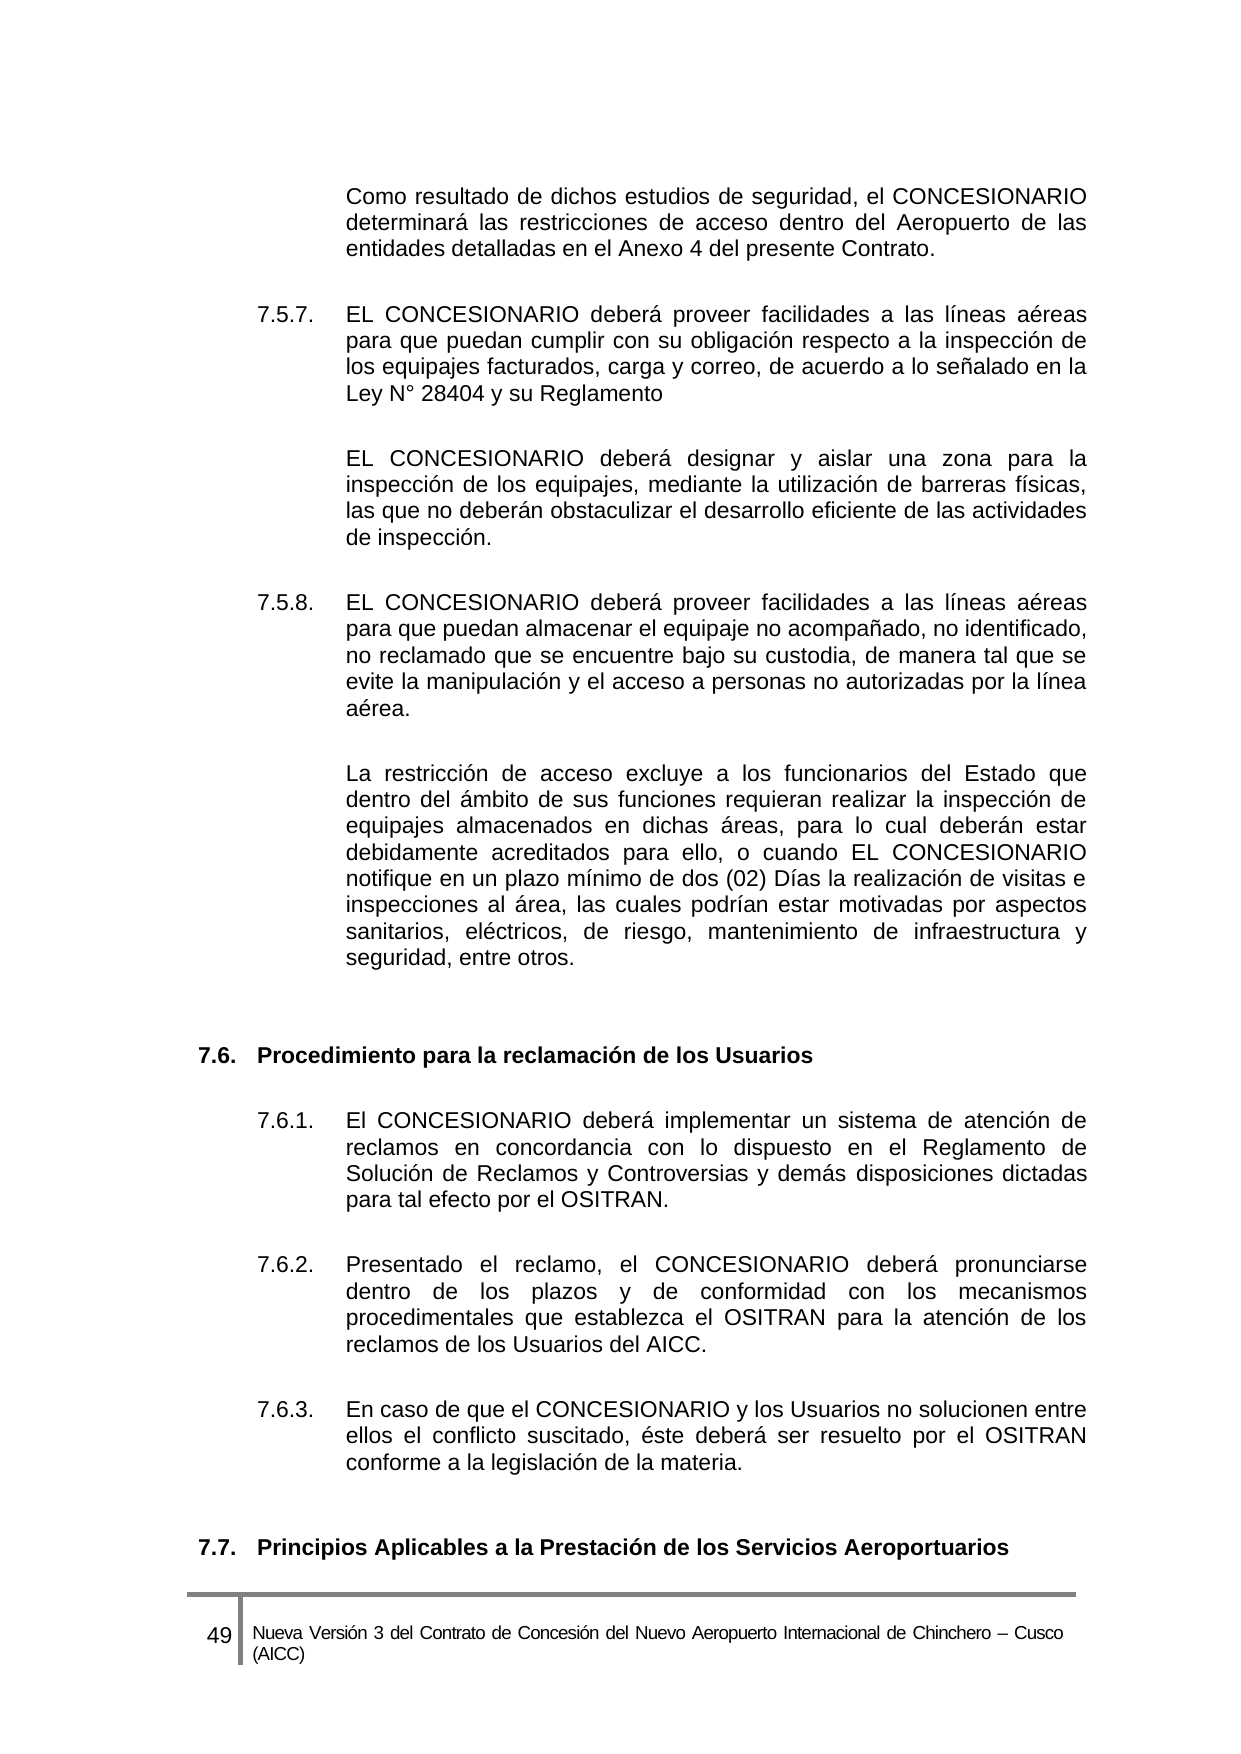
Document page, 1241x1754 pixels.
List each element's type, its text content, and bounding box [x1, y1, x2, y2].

list Presentado el reclamo, el CONCESIONARIO deberá pronunciarse dentro de los plazos y de conformidad con los mecanismos procedimentales que establezca el OSITRAN para la atención de los reclamos de los Usuarios del AICC. [257, 1251, 1087, 1357]
list EL CONCESIONARIO deberá designar y aislar una zona para la inspección de los equipajes, mediante la utilización de barreras físicas, las que no deberán obstaculizar el desarrollo eficiente de las actividades de inspección. [346, 445, 1087, 550]
list Procedimiento para la reclamación de los Usuarios [198, 1042, 1087, 1068]
list La restricción de acceso excluye a los funcionarios del Estado que dentro del ámbito de sus funciones requieran realizar la inspección de equipajes almacenados en dichas áreas, para lo cual deberán estar debidamente acreditados para ello, o cuando EL CONCESIONARIO notifique en un plazo mínimo de dos (02) Días la realización de visitas e inspecciones al área, las cuales podrían estar motivadas por aspectos sanitarios, eléctricos, de riesgo, mantenimiento de infraestructura y seguridad, entre otros. [346, 760, 1087, 971]
list Principios Aplicables a la Prestación de los Servicios Aeroportuarios [198, 1534, 1087, 1560]
list EL CONCESIONARIO deberá proveer facilidades a las líneas aéreas para que puedan almacenar el equipaje no acompañado, no identificado, no reclamado que se encuentre bajo su custodia, de manera tal que se evite la manipulación y el acceso a personas no autorizadas por la línea aérea. [257, 589, 1087, 721]
list EL CONCESIONARIO deberá proveer facilidades a las líneas aéreas para que puedan cumplir con su obligación respecto a la inspección de los equipajes facturados, carga y correo, de acuerdo a lo señalado en la Ley N° 28404 y su Reglamento [257, 301, 1087, 406]
list Como resultado de dichos estudios de seguridad, el CONCESIONARIO determinará las restricciones de acceso dentro del Aeropuerto de las entidades detalladas en el Anexo 4 del presente Contrato. [346, 183, 1087, 262]
list El CONCESIONARIO deberá implementar un sistema de atención de reclamos en concordancia con lo dispuesto en el Reglamento de Solución de Reclamos y Controversias y demás disposiciones dictadas para tal efecto por el OSITRAN. [257, 1107, 1087, 1213]
list En caso de que el CONCESIONARIO y los Usuarios no solucionen entre ellos el conflicto suscitado, éste deberá ser resuelto por el OSITRAN conforme a la legislación de la materia. [257, 1396, 1087, 1475]
